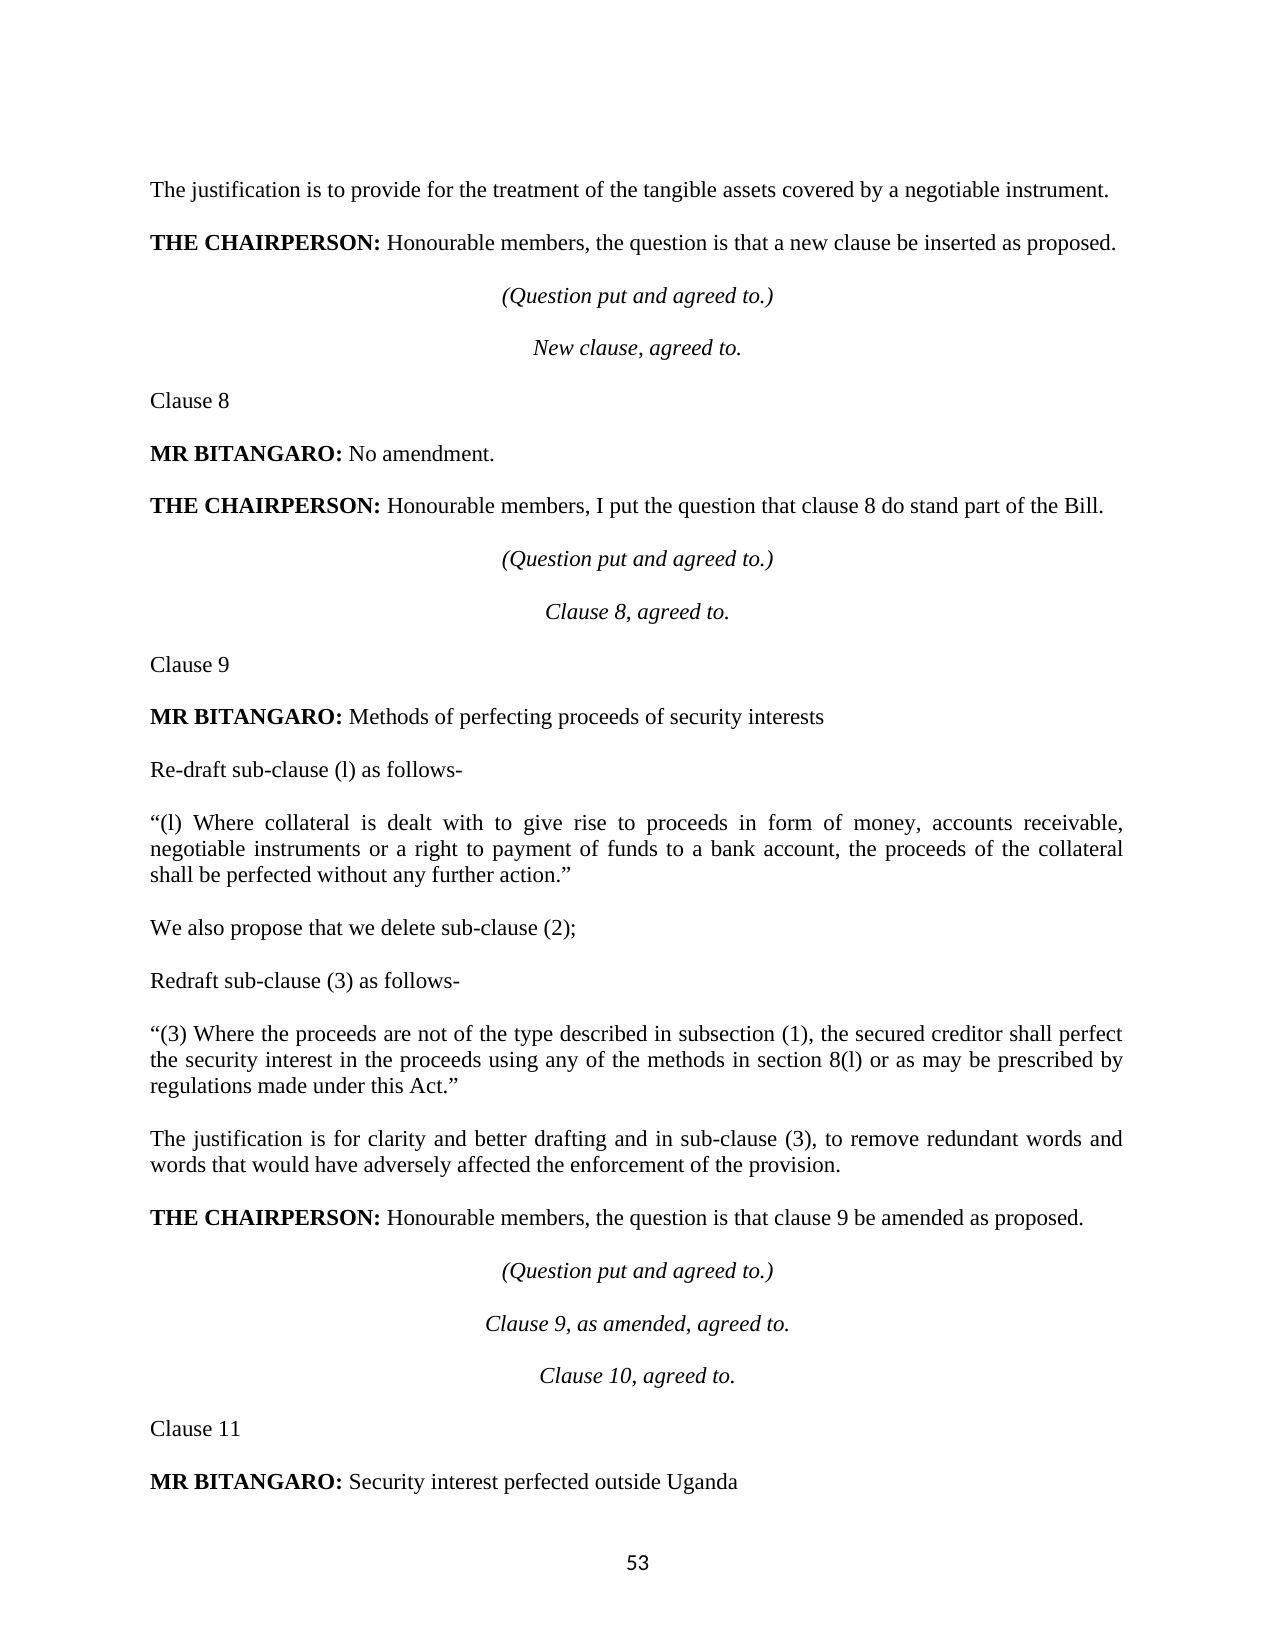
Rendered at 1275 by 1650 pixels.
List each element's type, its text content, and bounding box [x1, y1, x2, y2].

text MR BITANGARO: Security interest perfected outside Uganda [150, 1468, 1125, 1494]
text The justification is for clarity and better drafting and in sub-clause (3), to remove redundant words and words that would have adversely affected the enforcement of the provision. [150, 1125, 1125, 1178]
text New clause, agreed to. [150, 334, 1125, 361]
text Clause 8 [150, 387, 1125, 413]
text Clause 9 [150, 651, 1125, 677]
text MR BITANGARO: Methods of perfecting proceeds of security interests [150, 703, 1125, 730]
text “(l) Where collateral is dealt with to give rise to proceeds in form of money, accounts receivable, negotiable instruments or a right to payment of funds to a bank account, the proceeds of the collateral shall be perfected without any further action.” [150, 809, 1125, 888]
text Re-draft sub-clause (l) as follows- [150, 756, 1125, 782]
text We also propose that we delete sub-clause (2); [150, 914, 1125, 941]
text The justification is to provide for the treatment of the tangible assets covered by a negotiable instrument. [150, 176, 1125, 203]
text Clause 10, agreed to. [150, 1362, 1125, 1389]
text (Question put and agreed to.) [150, 282, 1125, 308]
text MR BITANGARO: No amendment. [150, 440, 1125, 466]
text THE CHAIRPERSON: Honourable members, I put the question that clause 8 do stand part of the Bill. [150, 493, 1125, 519]
text Clause 8, agreed to. [150, 598, 1125, 624]
text THE CHAIRPERSON: Honourable members, the question is that a new clause be inserted as proposed. [150, 229, 1125, 255]
text Redraft sub-clause (3) as follows- [150, 967, 1125, 993]
text (Question put and agreed to.) [150, 1257, 1125, 1283]
text “(3) Where the proceeds are not of the type described in subsection (1), the secured creditor shall perfect the security interest in the proceeds using any of the methods in section 8(l) or as may be prescribed by regulations made under this Act.” [150, 1020, 1125, 1099]
text THE CHAIRPERSON: Honourable members, the question is that clause 9 be amended as proposed. [150, 1204, 1125, 1231]
text Clause 9, as amended, agreed to. [150, 1309, 1125, 1336]
text (Question put and agreed to.) [150, 545, 1125, 572]
text Clause 11 [150, 1415, 1125, 1441]
